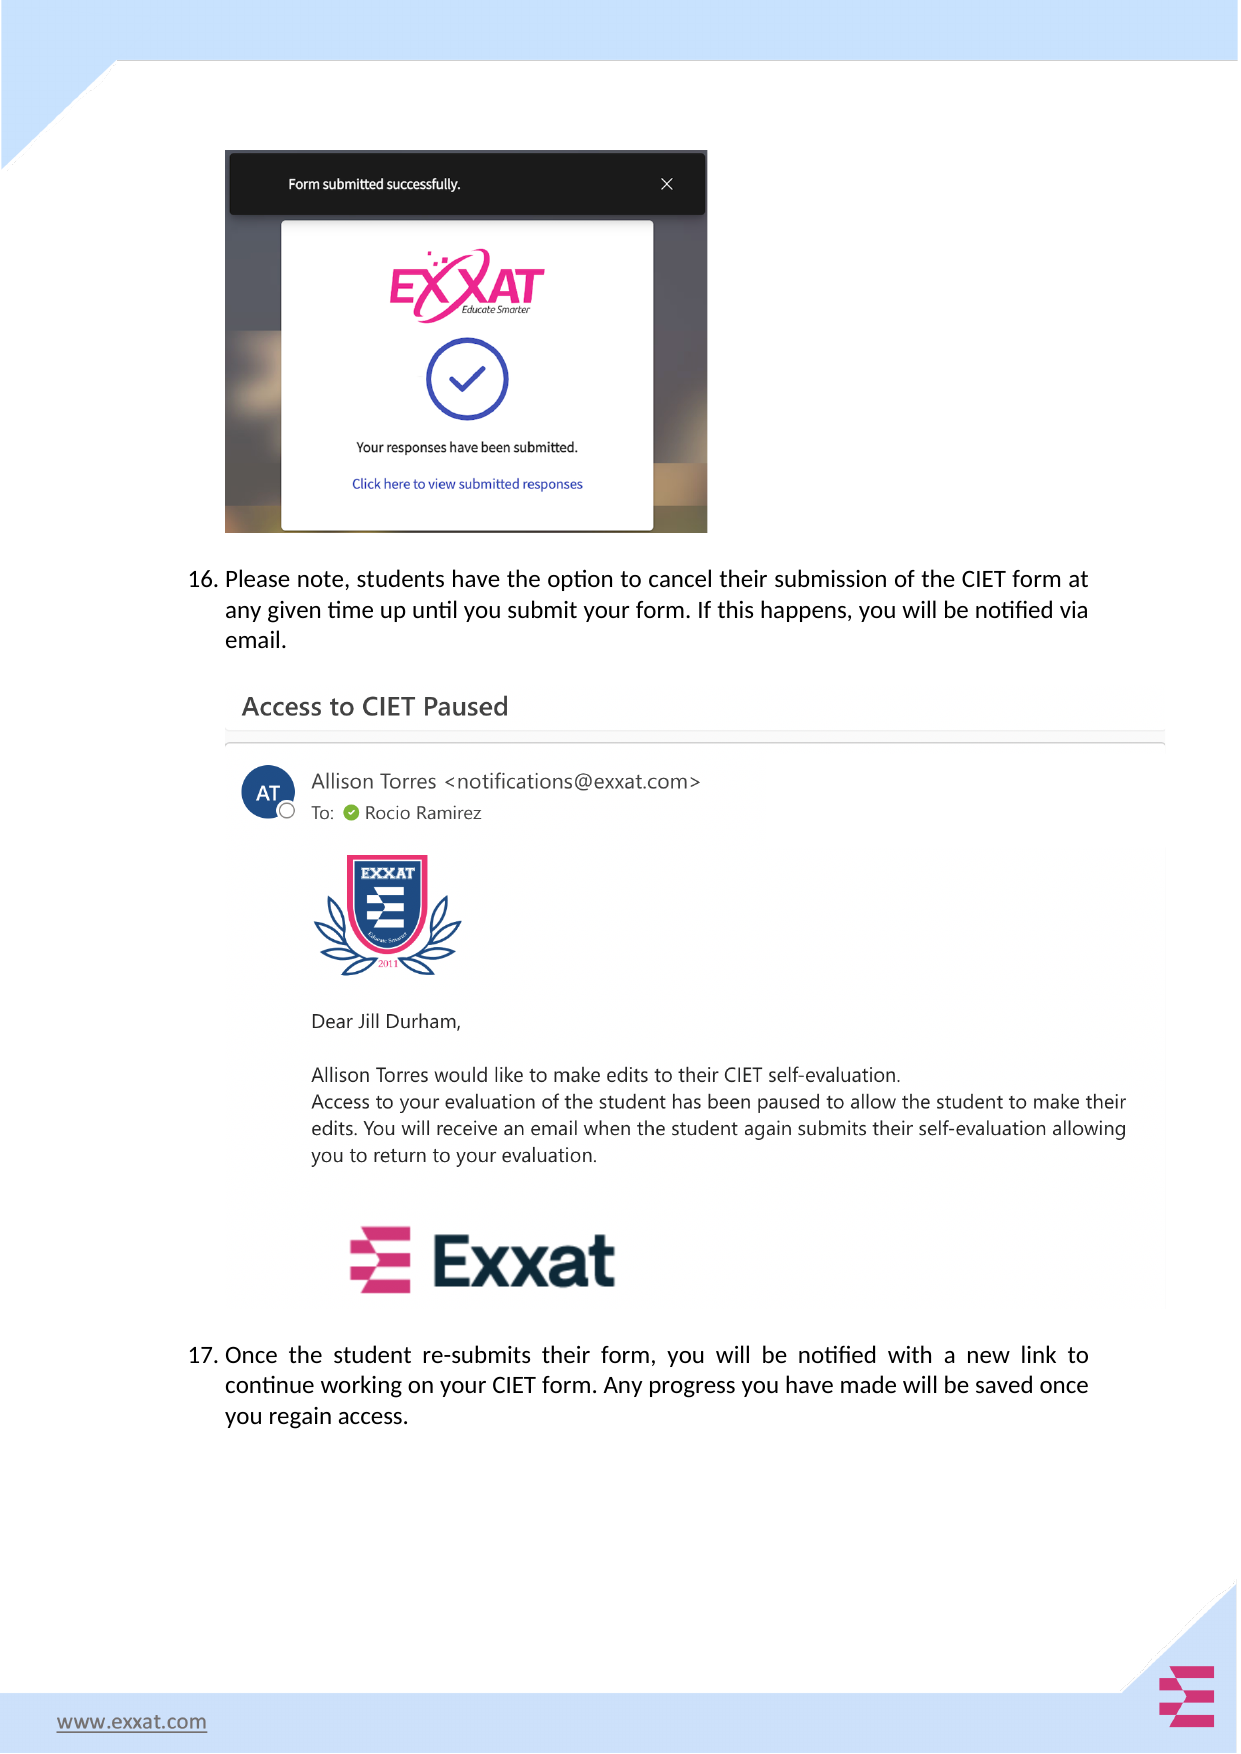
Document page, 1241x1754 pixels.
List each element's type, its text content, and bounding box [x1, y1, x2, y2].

list Please note, students have the option to cancel their submission of the CIET form at any given time up until you submit your form. If this happens, you will be notified via email. [187, 563, 1090, 655]
list Once the student re-submits their form, you will be notified with a new link to continue working on your CIET form. Any progress you have made will be saved once you regain access. [187, 1339, 1090, 1431]
picture [0, 0, 1238, 171]
picture [0, 1579, 1237, 1754]
picture [225, 685, 1166, 1309]
picture [225, 150, 708, 533]
